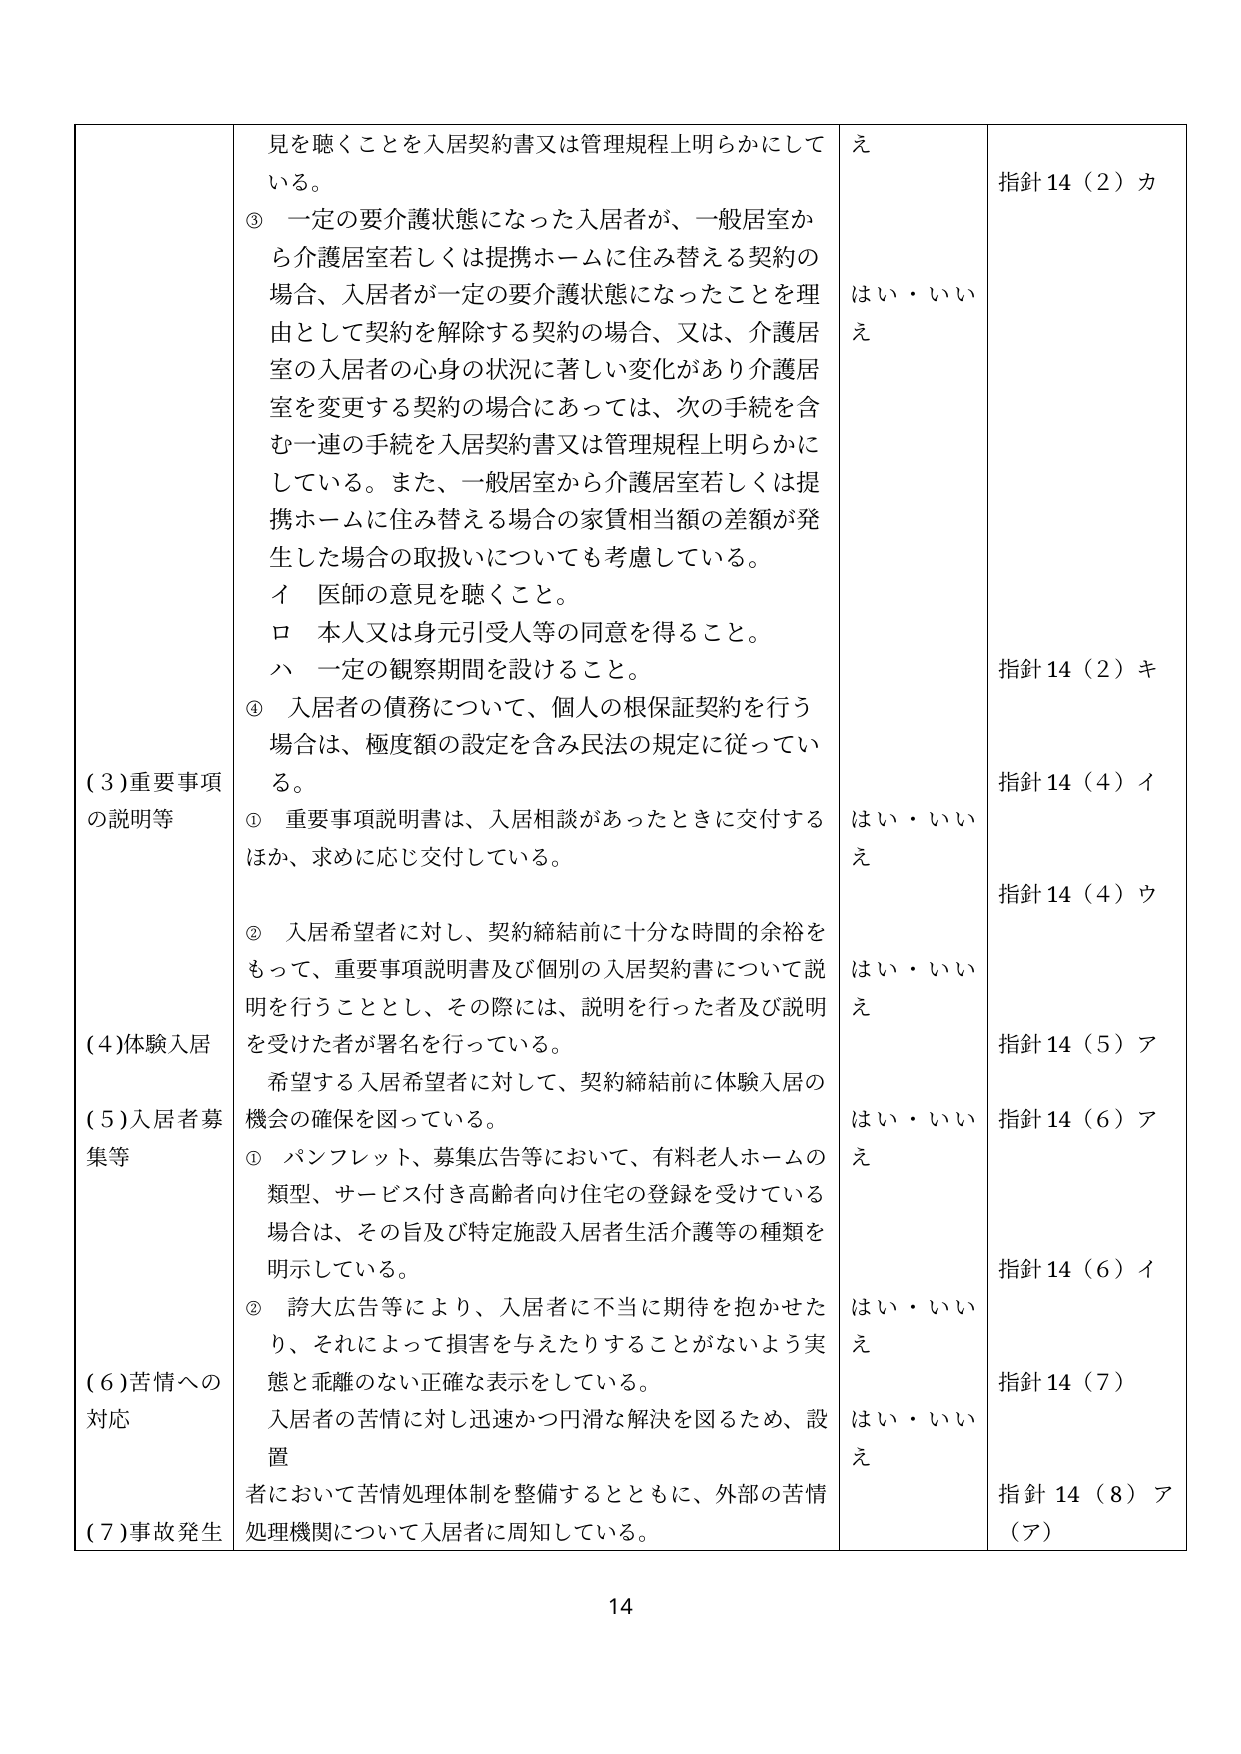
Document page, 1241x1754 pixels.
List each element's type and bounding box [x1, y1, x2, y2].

table_cell [840, 125, 987, 1549]
table_cell [234, 125, 839, 1549]
table_cell [988, 125, 1186, 1549]
table_cell [76, 125, 233, 1549]
